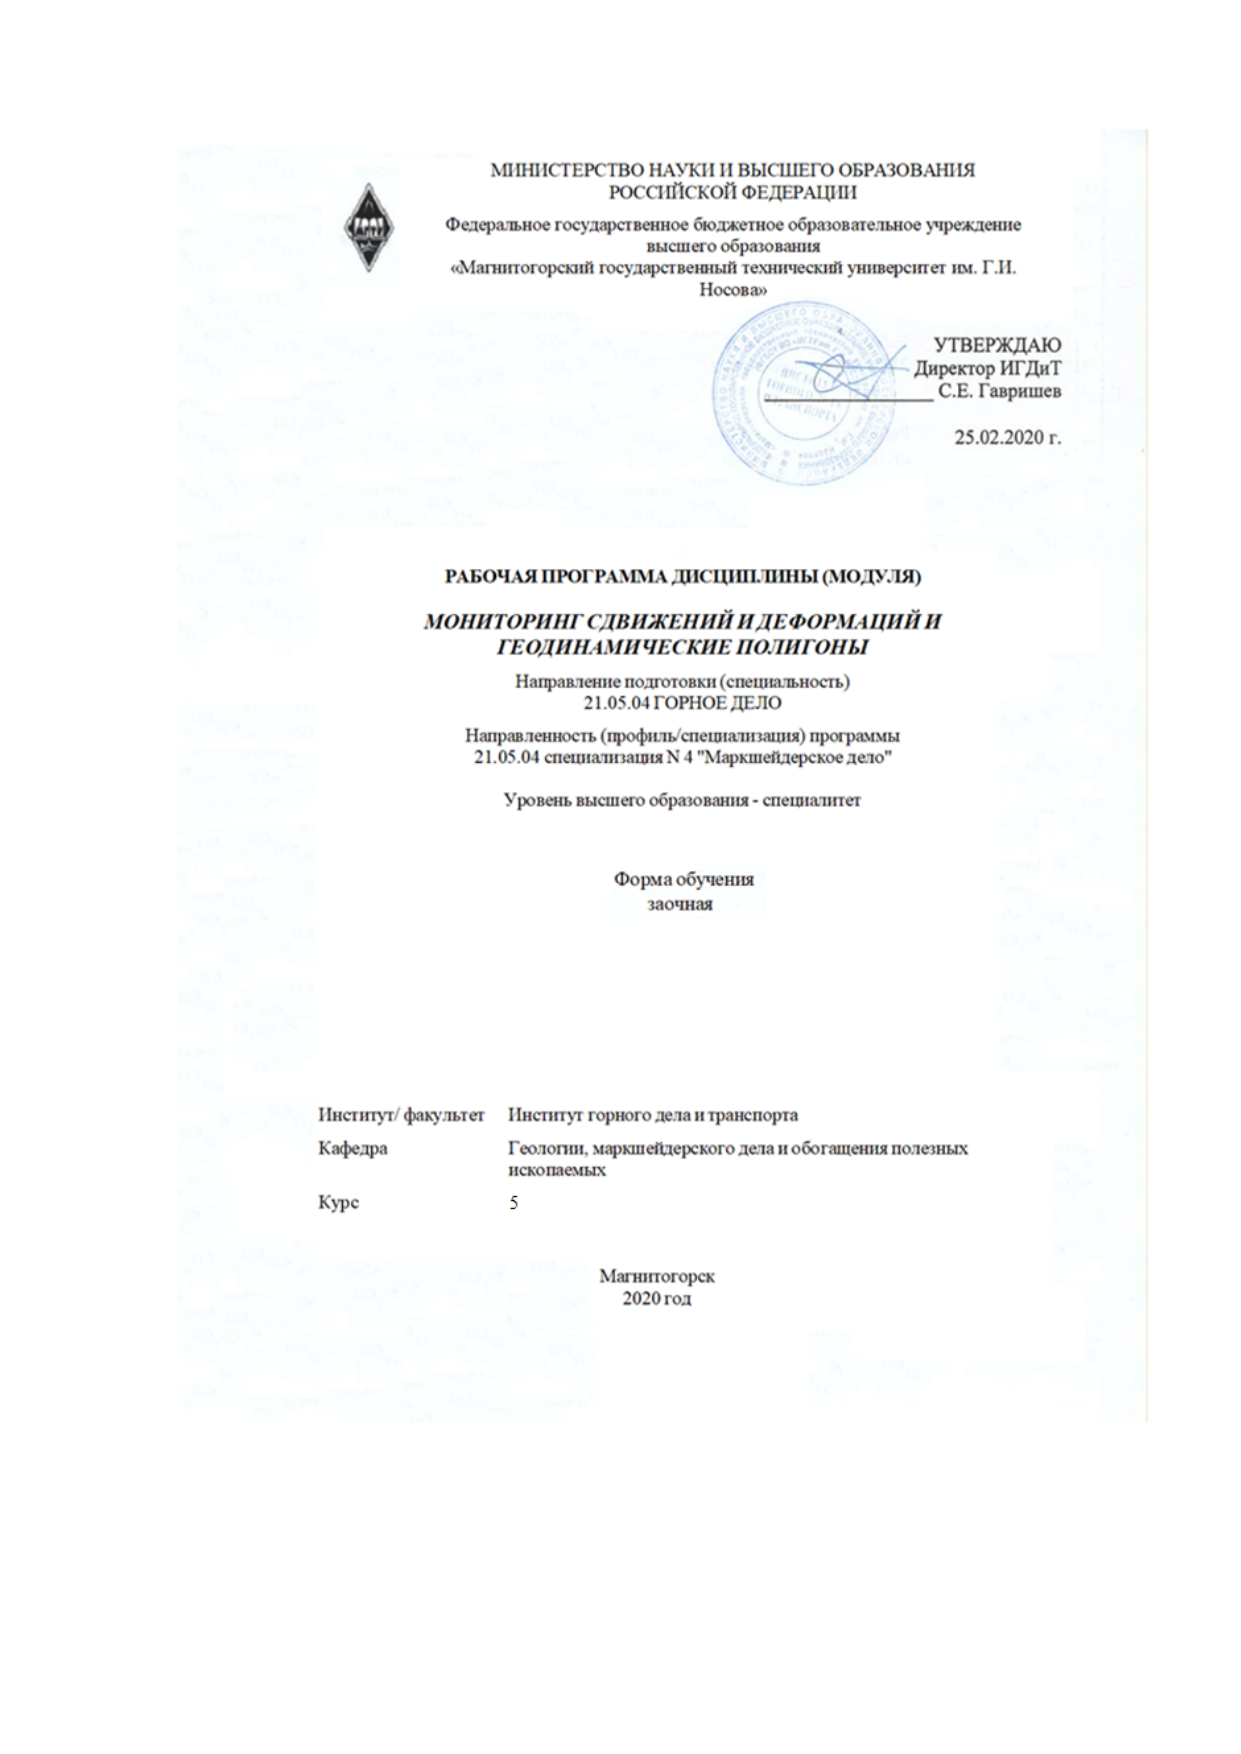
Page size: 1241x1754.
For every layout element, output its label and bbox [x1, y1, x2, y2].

picture [177, 118, 1151, 1423]
